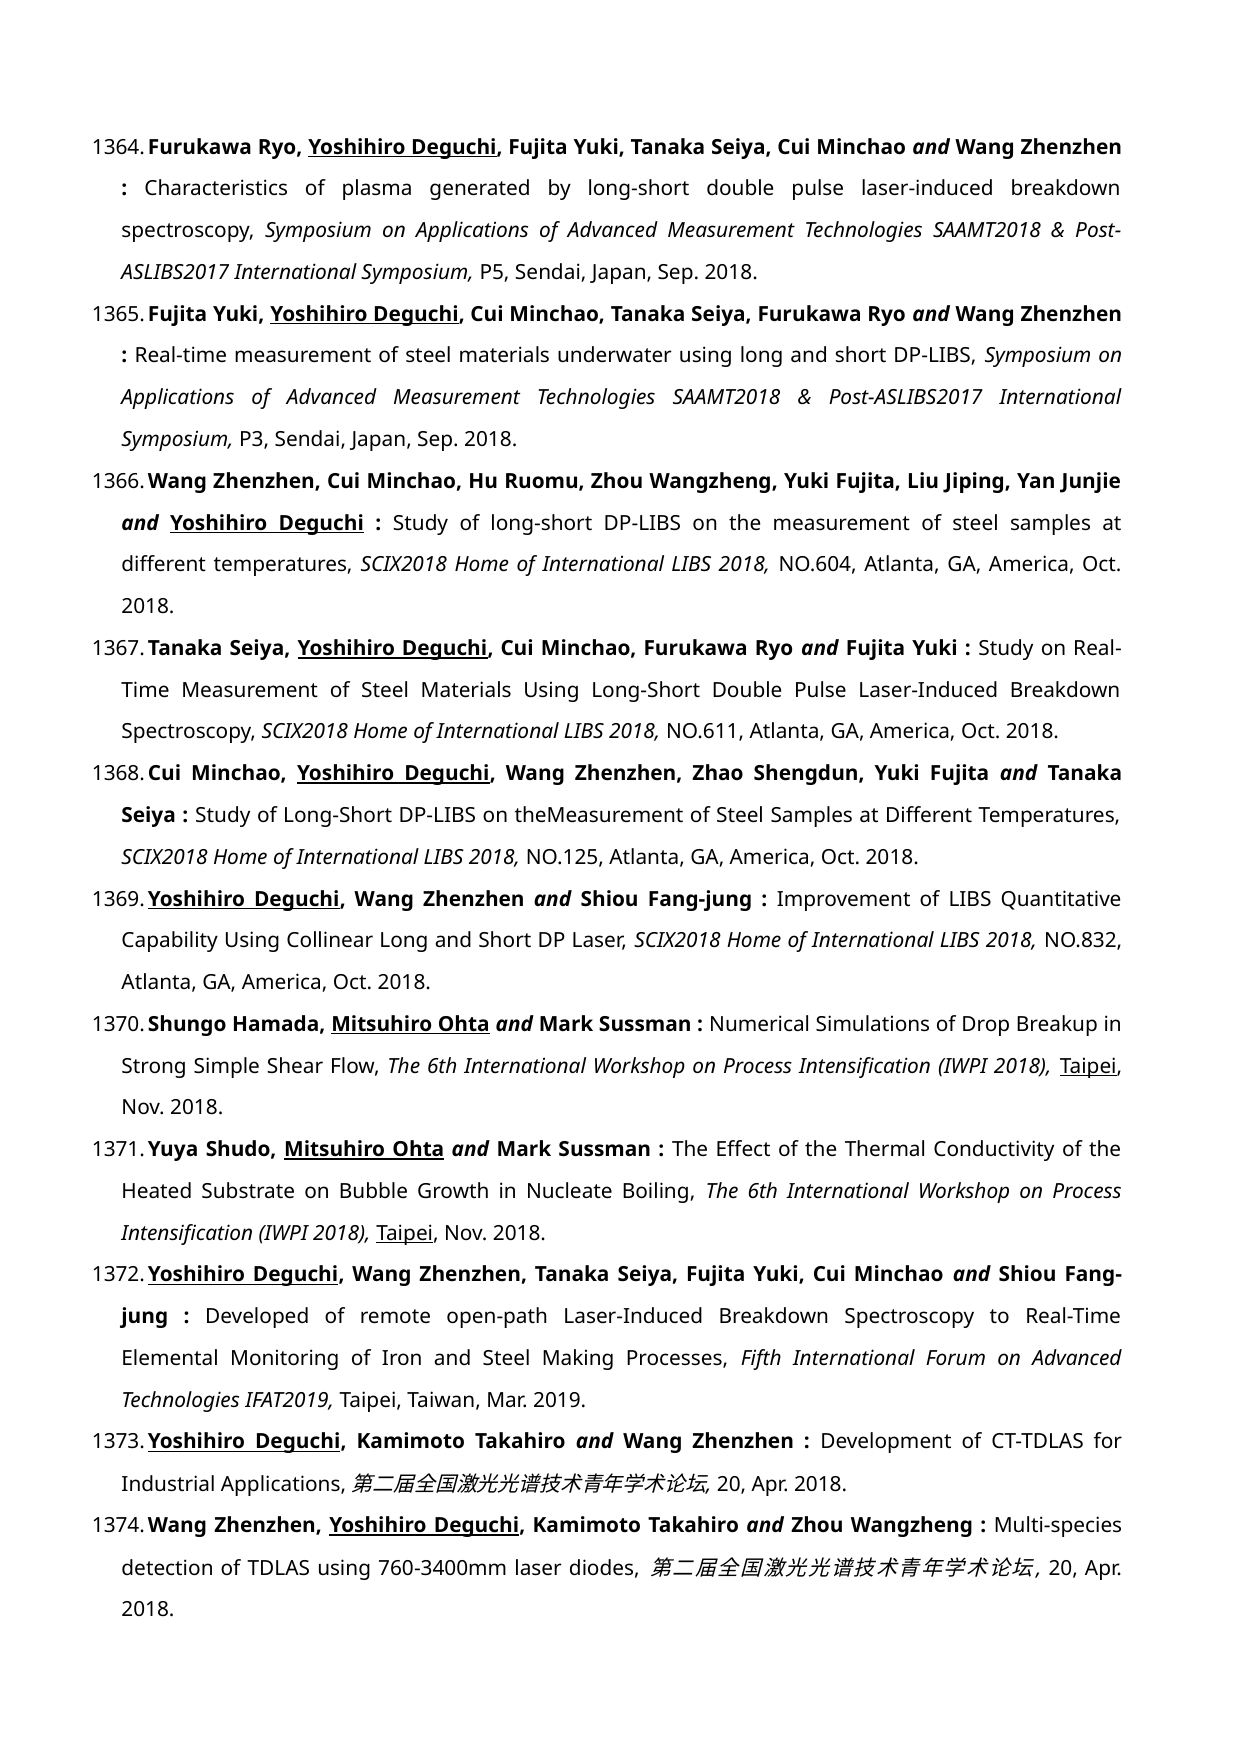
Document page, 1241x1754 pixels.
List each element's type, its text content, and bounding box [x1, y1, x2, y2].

list Furukawa Ryo, Yoshihiro Deguchi, Fujita Yuki, Tanaka Seiya, Cui Minchao and Wang Zhenzhen : Characteristics of plasma generated by long-short double pulse laser-induced breakdown spectroscopy, Symposium on Applications of Advanced Measurement Technologies SAAMT2018 & Post-ASLIBS2017 International Symposium, P5, Sendai, Japan, Sep. 2018. [92, 125, 1122, 292]
list Wang Zhenzhen, Cui Minchao, Hu Ruomu, Zhou Wangzheng, Yuki Fujita, Liu Jiping, Yan Junjie and Yoshihiro Deguchi : Study of long-short DP-LIBS on the measurement of steel samples at different temperatures, SCIX2018 Home of International LIBS 2018, NO.604, Atlanta, GA, America, Oct. 2018. [92, 459, 1122, 626]
list Tanaka Seiya, Yoshihiro Deguchi, Cui Minchao, Furukawa Ryo and Fujita Yuki : Study on Real-Time Measurement of Steel Materials Using Long-Short Double Pulse Laser-Induced Breakdown Spectroscopy, SCIX2018 Home of International LIBS 2018, NO.611, Atlanta, GA, America, Oct. 2018. [92, 626, 1122, 752]
list Yuya Shudo, Mitsuhiro Ohta and Mark Sussman : The Effect of the Thermal Conductivity of the Heated Substrate on Bubble Growth in Nucleate Boiling, The 6th International Workshop on Process Intensification (IWPI 2018), Taipei, Nov. 2018. [92, 1128, 1122, 1253]
list Yoshihiro Deguchi, Wang Zhenzhen, Tanaka Seiya, Fujita Yuki, Cui Minchao and Shiou Fang-jung : Developed of remote open-path Laser-Induced Breakdown Spectroscopy to Real-Time Elemental Monitoring of Iron and Steel Making Processes, Fifth International Forum on Advanced Technologies IFAT2019, Taipei, Taiwan, Mar. 2019. [92, 1253, 1122, 1420]
list Cui Minchao, Yoshihiro Deguchi, Wang Zhenzhen, Zhao Shengdun, Yuki Fujita and Tanaka Seiya : Study of Long-Short DP-LIBS on theMeasurement of Steel Samples at Different Temperatures, SCIX2018 Home of International LIBS 2018, NO.125, Atlanta, GA, America, Oct. 2018. [92, 752, 1122, 877]
list Fujita Yuki, Yoshihiro Deguchi, Cui Minchao, Tanaka Seiya, Furukawa Ryo and Wang Zhenzhen : Real-time measurement of steel materials underwater using long and short DP-LIBS, Symposium on Applications of Advanced Measurement Technologies SAAMT2018 & Post-ASLIBS2017 International Symposium, P3, Sendai, Japan, Sep. 2018. [92, 292, 1122, 459]
list Wang Zhenzhen, Yoshihiro Deguchi, Kamimoto Takahiro and Zhou Wangzheng : Multi-species detection of TDLAS using 760-3400mm laser diodes, 第二届全国激光光谱技术青年学术论坛, 20, Apr. 2018. [92, 1503, 1122, 1629]
list Yoshihiro Deguchi, Wang Zhenzhen and Shiou Fang-jung : Improvement of LIBS Quantitative Capability Using Collinear Long and Short DP Laser, SCIX2018 Home of International LIBS 2018, NO.832, Atlanta, GA, America, Oct. 2018. [92, 877, 1122, 1002]
list Shungo Hamada, Mitsuhiro Ohta and Mark Sussman : Numerical Simulations of Drop Breakup in Strong Simple Shear Flow, The 6th International Workshop on Process Intensification (IWPI 2018), Taipei, Nov. 2018. [92, 1002, 1122, 1128]
list Yoshihiro Deguchi, Kamimoto Takahiro and Wang Zhenzhen : Development of CT-TDLAS for Industrial Applications, 第二届全国激光光谱技术青年学术论坛, 20, Apr. 2018. [92, 1420, 1122, 1503]
